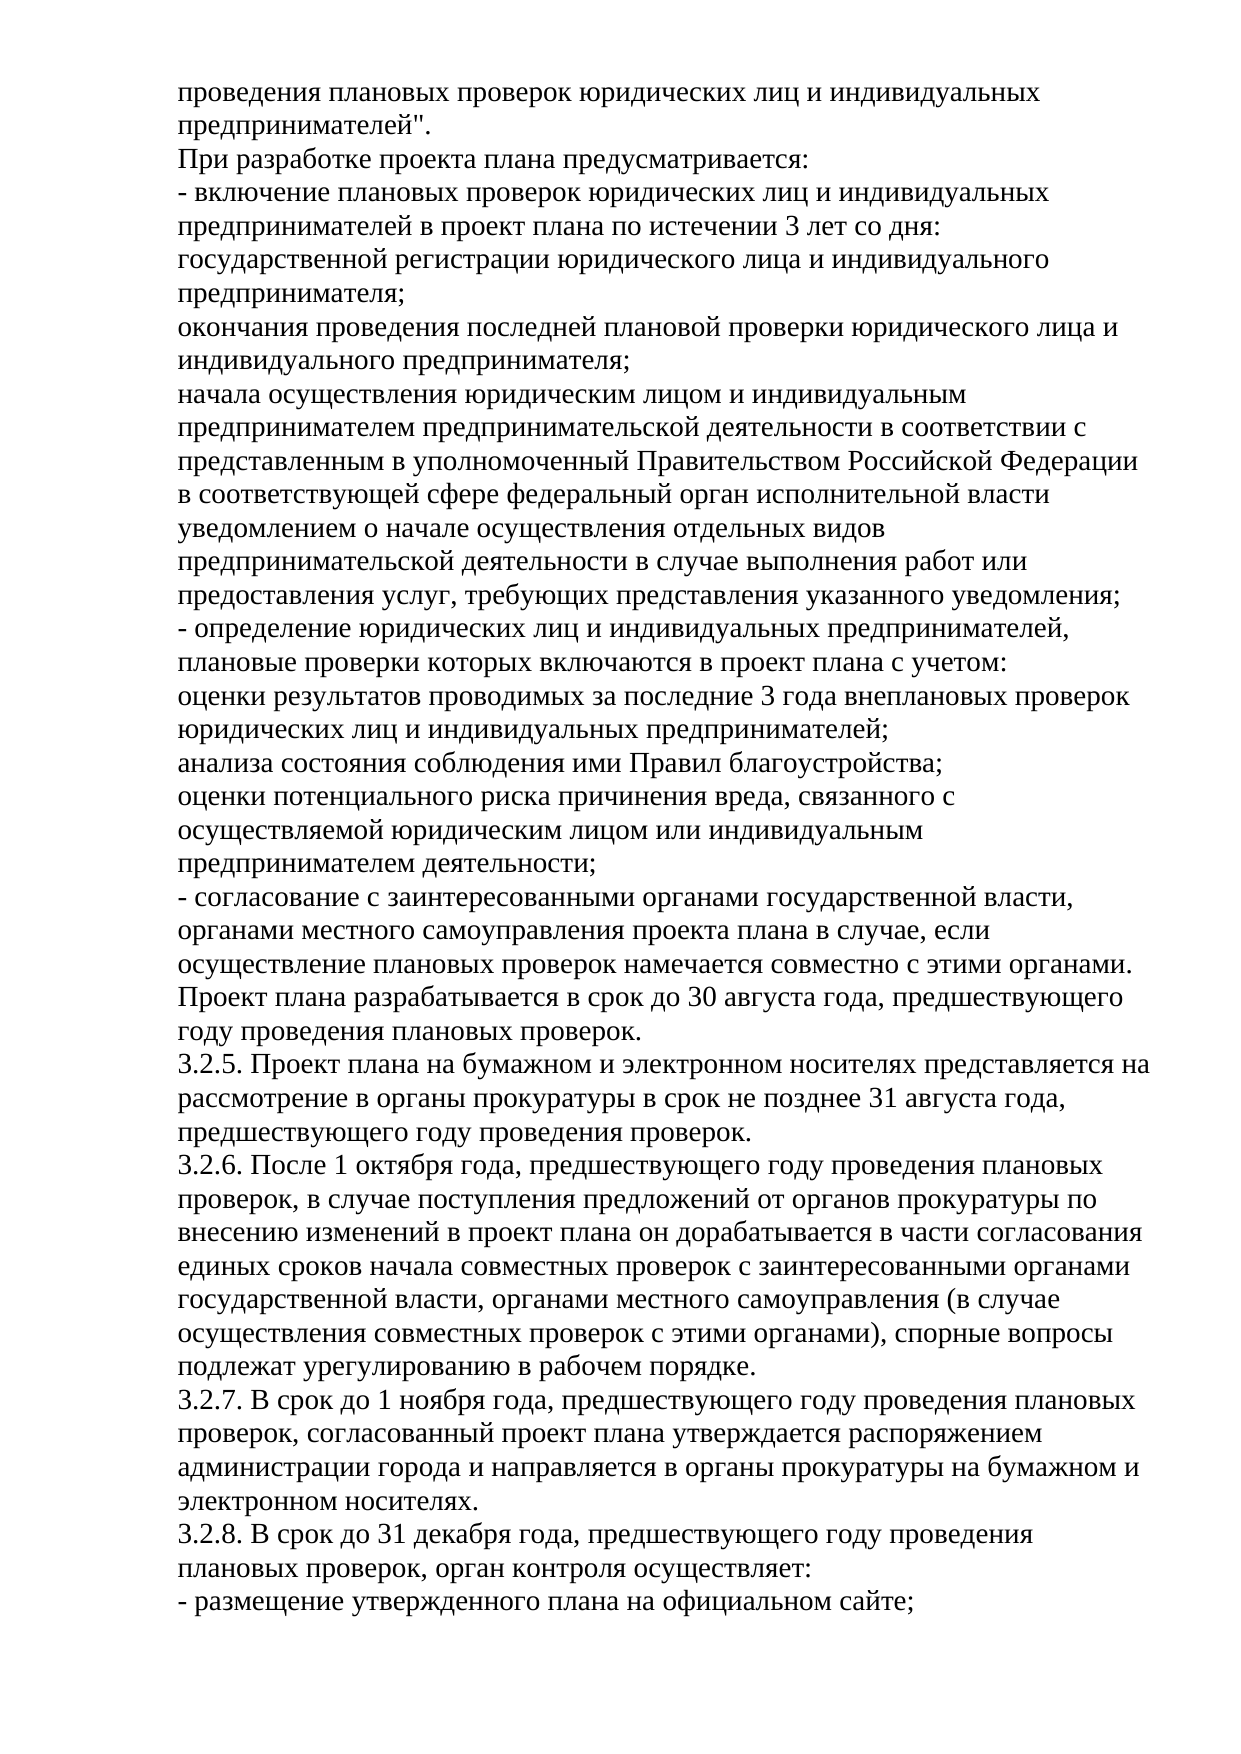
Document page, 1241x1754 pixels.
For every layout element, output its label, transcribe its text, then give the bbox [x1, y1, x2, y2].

text оценки потенциального риска причинения вреда, связанного с осуществляемой юридическим лицом или индивидуальным предпринимателем деятельности; [177, 778, 1152, 879]
text - согласование с заинтересованными органами государственной власти, органами местного самоуправления проекта плана в случае, если осуществление плановых проверок намечается совместно с этими органами. [177, 879, 1152, 979]
text 3.2.8. В срок до 31 декабря года, предшествующего году проведения плановых проверок, орган контроля осуществляет: [177, 1516, 1152, 1583]
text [177, 74, 1152, 141]
text начала осуществления юридическим лицом и индивидуальным предпринимателем предпринимательской деятельности в соответствии с представленным в уполномоченный Правительством Российской Федерации в соответствующей сфере федеральный орган исполнительной власти уведомлением о начале осуществления отдельных видов предпринимательской деятельности в случае выполнения работ или предоставления услуг, требующих представления указанного уведомления; [177, 376, 1152, 611]
text оценки результатов проводимых за последние 3 года внеплановых проверок юридических лиц и индивидуальных предпринимателей; [177, 678, 1152, 745]
text - размещение утвержденного плана на официальном сайте; [177, 1583, 1152, 1617]
text При разработке проекта плана предусматривается: [177, 141, 1152, 174]
text 3.2.7. В срок до 1 ноября года, предшествующего году проведения плановых проверок, согласованный проект плана утверждается распоряжением администрации города и направляется в органы прокуратуры на бумажном и электронном носителях. [177, 1382, 1152, 1516]
text - определение юридических лиц и индивидуальных предпринимателей, плановые проверки которых включаются в проект плана с учетом: [177, 611, 1152, 678]
text анализа состояния соблюдения ими Правил благоустройства; [177, 745, 1152, 778]
text окончания проведения последней плановой проверки юридического лица и индивидуального предпринимателя; [177, 309, 1152, 376]
text 3.2.6. После 1 октября года, предшествующего году проведения плановых проверок, в случае поступления предложений от органов прокуратуры по внесению изменений в проект плана он дорабатывается в части согласования единых сроков начала совместных проверок с заинтересованными органами государственной власти, органами местного самоуправления (в случае осуществления совместных проверок с этими органами), спорные вопросы подлежат урегулированию в рабочем порядке. [177, 1147, 1152, 1382]
text - включение плановых проверок юридических лиц и индивидуальных предпринимателей в проект плана по истечении 3 лет со дня: [177, 174, 1152, 242]
text Проект плана разрабатывается в срок до 30 августа года, предшествующего году проведения плановых проверок. [177, 979, 1152, 1047]
text государственной регистрации юридического лица и индивидуального предпринимателя; [177, 242, 1152, 309]
text 3.2.5. Проект плана на бумажном и электронном носителях представляется на рассмотрение в органы прокуратуры в срок не позднее 31 августа года, предшествующего году проведения проверок. [177, 1047, 1152, 1147]
